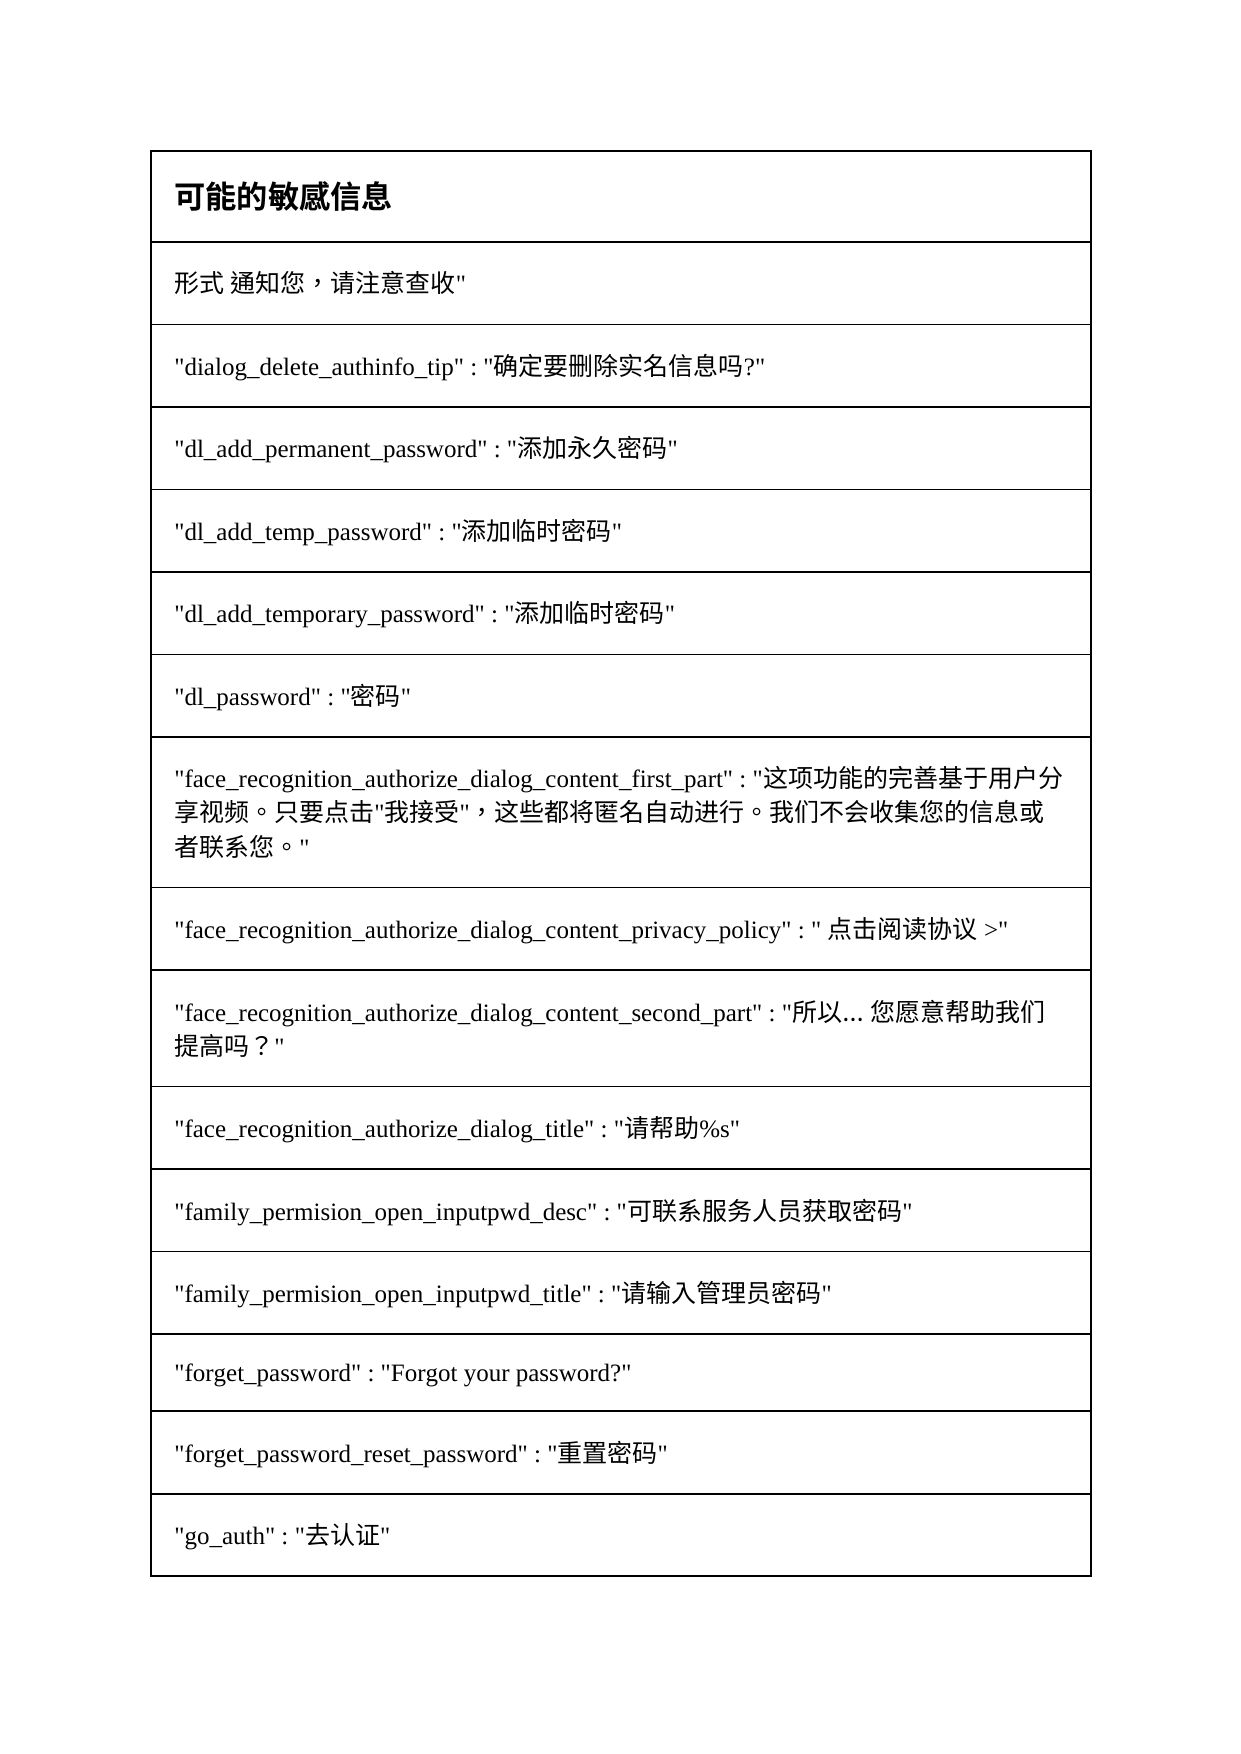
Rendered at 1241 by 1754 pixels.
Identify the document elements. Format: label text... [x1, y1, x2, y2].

table_cell "forget_password_reset_password" : "重置密码" [152, 1412, 1090, 1493]
table_cell "face_recognition_authorize_dialog_content_first_part" : "这项功能的完善基于用户分享视频。只要点击"我接受"，这些都将匿名自动进行。我们不会收集您的信息或者联系您。" [152, 738, 1090, 887]
table_cell "face_recognition_authorize_dialog_content_privacy_policy" : " 点击阅读协议 >" [152, 888, 1090, 969]
table_cell "dl_add_temporary_password" : "添加临时密码" [152, 573, 1090, 653]
table_cell "go_auth" : "去认证" [152, 1495, 1090, 1575]
table_cell "dl_add_permanent_password" : "添加永久密码" [152, 408, 1090, 488]
table_cell "dialog_delete_authinfo_tip" : "确定要删除实名信息吗?" [152, 325, 1090, 406]
table_cell "family_permision_open_inputpwd_desc" : "可联系服务人员获取密码" [152, 1170, 1090, 1251]
table_cell "face_recognition_authorize_dialog_title" : "请帮助%s" [152, 1087, 1090, 1168]
table_cell "family_permision_open_inputpwd_title" : "请输入管理员密码" [152, 1252, 1090, 1333]
table_cell "face_recognition_authorize_dialog_content_second_part" : "所以… 您愿意帮助我们提高吗？" [152, 971, 1090, 1086]
table_cell "dl_password" : "密码" [152, 655, 1090, 736]
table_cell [152, 243, 1090, 323]
table_cell "forget_password" : "Forgot your password?" [152, 1335, 1090, 1410]
table_cell "dl_add_temp_password" : "添加临时密码" [152, 490, 1090, 571]
table_header 可能的敏感信息 [152, 152, 1090, 241]
